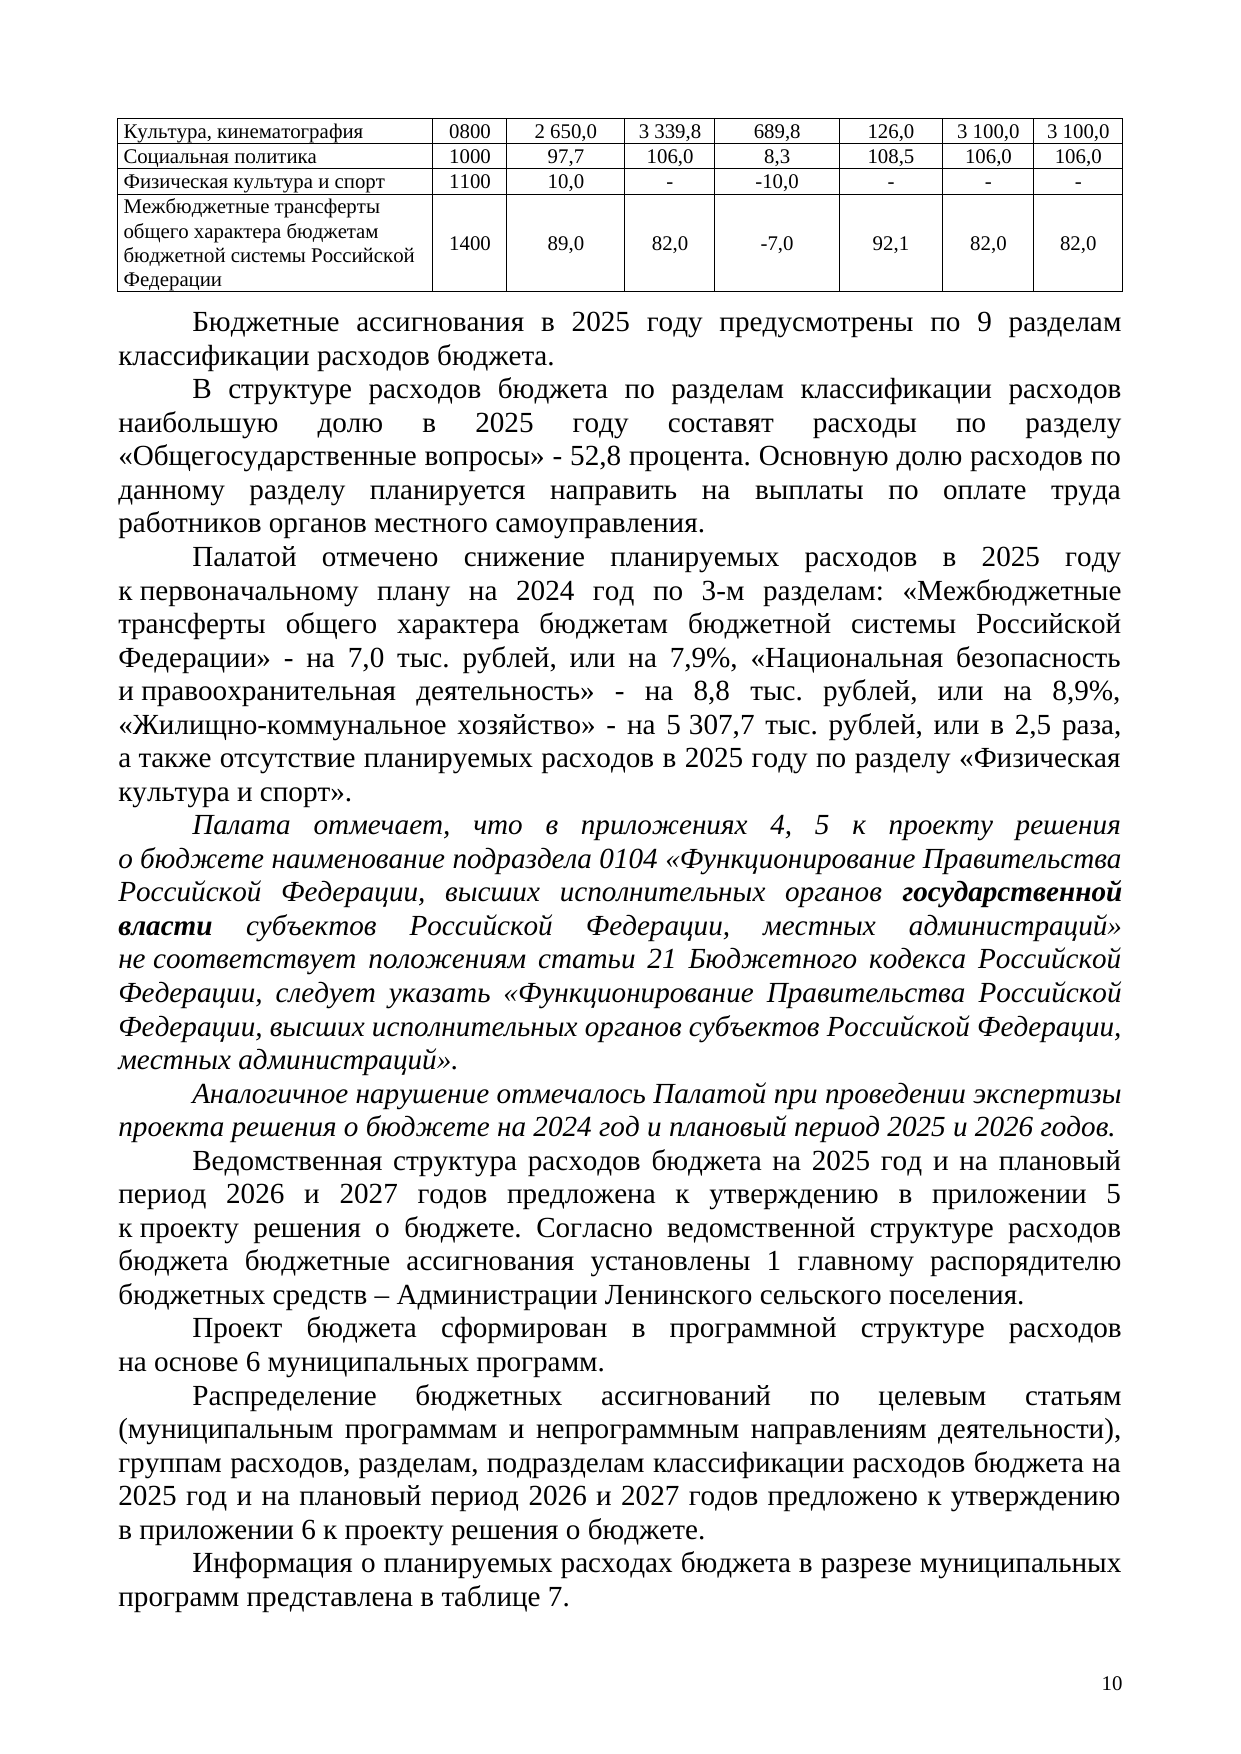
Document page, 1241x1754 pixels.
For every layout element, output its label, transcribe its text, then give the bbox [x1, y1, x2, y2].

table_cell 10,0 [507, 169, 624, 193]
table_cell 82,0 [1034, 195, 1122, 291]
table_cell 82,0 [625, 195, 714, 291]
text Проект бюджета сформирован в программной структуре расходов на основе 6 муниципальных программ. [118, 1311, 1122, 1378]
table_cell 82,0 [943, 195, 1033, 291]
text Распределение бюджетных ассигнований по целевым статьям (муниципальным программам и непрограммным направлениям деятельности), группам расходов, разделам, подразделам классификации расходов бюджета на 2025 год и на плановый период 2026 и 2027 годов предложено к утверждению в приложении 6 к проекту решения о бюджете. [118, 1378, 1122, 1545]
table_cell 3 339,8 [625, 119, 714, 143]
text Информация о планируемых расходах бюджета в разрезе муниципальных программ представлена в таблице 7. [118, 1545, 1122, 1612]
text Палата отмечает, что в приложениях 4, 5 к проекту решения о бюджете наименование подраздела 0104 «Функционирование Правительства Российской Федерации, высших исполнительных органов государственной власти субъектов Российской Федерации, местных администраций» не соответствует положениям статьи 21 Бюджетного кодекса Российской Федерации, следует указать «Функционирование Правительства Российской Федерации, высших исполнительных органов субъектов Российской Федерации, местных администраций». [118, 807, 1122, 1076]
table_cell 97,7 [507, 144, 624, 168]
table_cell 0800 [433, 119, 506, 143]
text Аналогичное нарушение отмечалось Палатой при проведении экспертизы проекта решения о бюджете на 2024 год и плановый период 2025 и 2026 годов. [118, 1076, 1122, 1143]
table_cell 106,0 [625, 144, 714, 168]
table_cell 92,1 [840, 195, 942, 291]
table_cell 3 100,0 [1034, 119, 1122, 143]
text Бюджетные ассигнования в 2025 году предусмотрены по 9 разделам классификации расходов бюджета. [118, 304, 1122, 371]
table_cell 89,0 [507, 195, 624, 291]
table_cell -10,0 [715, 169, 839, 193]
table_cell 1400 [433, 195, 506, 291]
text Палатой отмечено снижение планируемых расходов в 2025 году к первоначальному плану на 2024 год по 3-м разделам: «Межбюджетные трансферты общего характера бюджетам бюджетной системы Российской Федерации» - на 7,0 тыс. рублей, или на 7,9%, «Национальная безопасность и правоохранительная деятельность» - на 8,8 тыс. рублей, или на 8,9%, «Жилищно-коммунальное хозяйство» - на 5 307,7 тыс. рублей, или в 2,5 раза, а также отсутствие планируемых расходов в 2025 году по разделу «Физическая культура и спорт». [118, 539, 1122, 807]
table_cell 108,5 [840, 144, 942, 168]
table_cell Физическая культура и спорт [118, 169, 432, 193]
table_cell 106,0 [1034, 144, 1122, 168]
table_cell 1100 [433, 169, 506, 193]
table_cell Межбюджетные трансферты общего характера бюджетам бюджетной системы Российской Федерации [118, 195, 432, 291]
table_cell 106,0 [943, 144, 1033, 168]
table_cell 2 650,0 [507, 119, 624, 143]
table_cell 1000 [433, 144, 506, 168]
table_cell 126,0 [840, 119, 942, 143]
text В структуре расходов бюджета по разделам классификации расходов наибольшую долю в 2025 году составят расходы по разделу «Общегосударственные вопросы» - 52,8 процента. Основную долю расходов по данному разделу планируется направить на выплаты по оплате труда работников органов местного самоуправления. [118, 371, 1122, 539]
table_cell - [840, 169, 942, 193]
table_cell Культура, кинематография [118, 119, 432, 143]
text Ведомственная структура расходов бюджета на 2025 год и на плановый период 2026 и 2027 годов предложена к утверждению в приложении 5 к проекту решения о бюджете. Согласно ведомственной структуре расходов бюджета бюджетные ассигнования установлены 1 главному распорядителю бюджетных средств – Администрации Ленинского сельского поселения. [118, 1143, 1122, 1311]
table_cell - [1034, 169, 1122, 193]
table_cell - [625, 169, 714, 193]
table_cell Социальная политика [118, 144, 432, 168]
table_cell 689,8 [715, 119, 839, 143]
table_cell 8,3 [715, 144, 839, 168]
table_cell - [943, 169, 1033, 193]
table_cell -7,0 [715, 195, 839, 291]
table_cell 3 100,0 [943, 119, 1033, 143]
